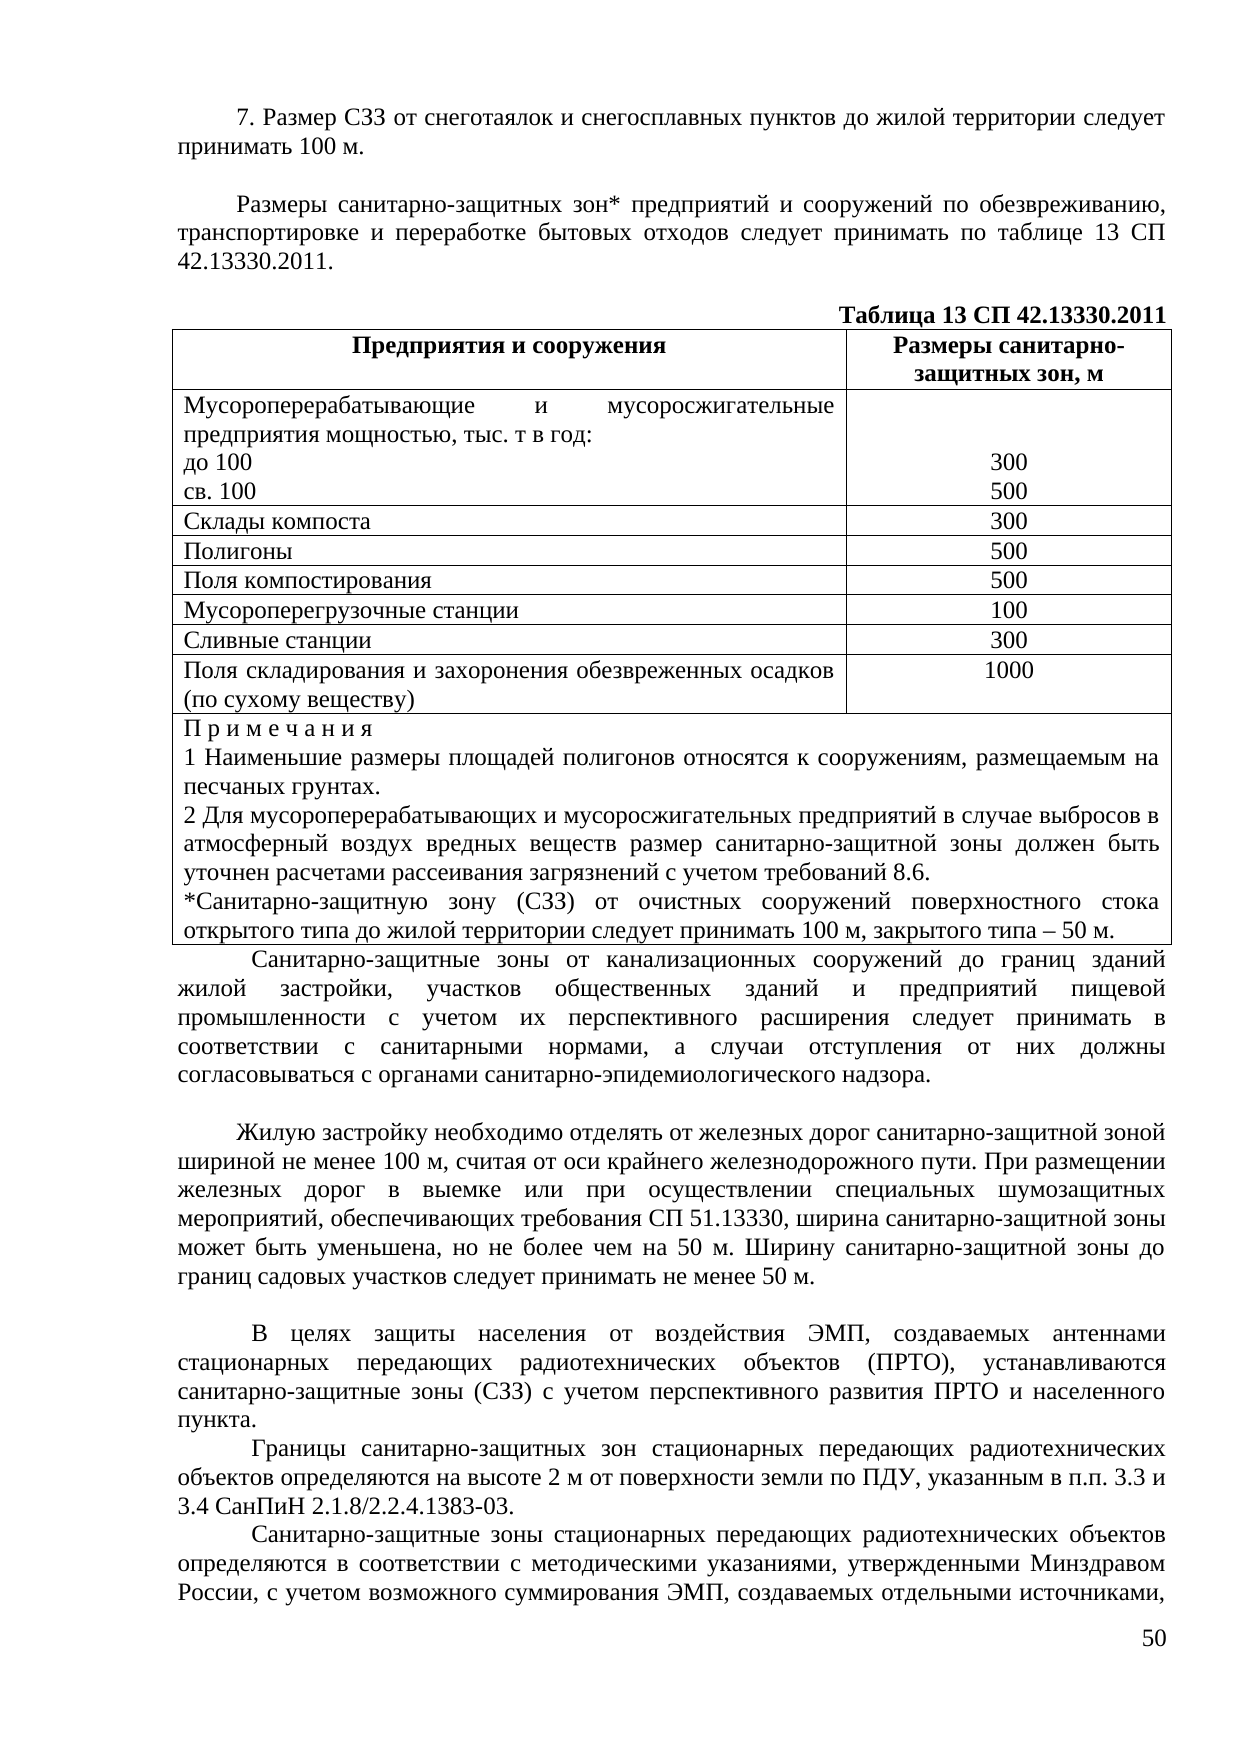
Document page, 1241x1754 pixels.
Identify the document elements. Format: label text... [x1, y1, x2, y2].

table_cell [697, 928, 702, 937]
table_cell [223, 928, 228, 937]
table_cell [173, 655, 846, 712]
table_cell Мусороперерабатывающие и мусоросжигательные предприятия мощностью, тыс. т в год: до 100 св. 100 [173, 390, 846, 505]
text В целях защиты населения от воздействия ЭМП, создаваемых антеннами стационарных передающих радиотехнических объектов (ПРТО), устанавливаются санитарно-защитные зоны (СЗЗ) с учетом перспективного развития ПРТО и населенного пункта. [177, 1318, 1167, 1433]
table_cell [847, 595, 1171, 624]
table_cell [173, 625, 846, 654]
table_cell 500 [847, 536, 1171, 564]
text Жилую застройку необходимо отделять от железных дорог санитарно-защитной зоной шириной не менее 100 м, считая от оси крайнего железнодорожного пути. При размещении железных дорог в выемке или при осуществлении специальных шумозащитных мероприятий, обеспечивающих требования СП 51.13330, ширина санитарно-защитной зоны может быть уменьшена, но не более чем на 50 м. Ширину санитарно-защитной зоны до границ садовых участков следует принимать не менее 50 м. [177, 1117, 1167, 1289]
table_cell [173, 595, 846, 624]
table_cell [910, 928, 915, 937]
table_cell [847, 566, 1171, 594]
text Таблица 13 СП 42.13330.2011 [177, 300, 1167, 329]
text Границы санитарно-защитных зон стационарных передающих радиотехнических объектов определяются на высоте 2 м от поверхности земли по ПДУ, указанным в п.п. 3.3 и 3.4 СанПиН 2.1.8/2.2.4.1383-03. [177, 1433, 1167, 1519]
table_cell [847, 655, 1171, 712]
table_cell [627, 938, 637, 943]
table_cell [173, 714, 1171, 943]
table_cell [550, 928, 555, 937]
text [177, 1519, 1167, 1606]
table_cell 300 500 [847, 390, 1171, 505]
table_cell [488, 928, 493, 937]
text Размеры санитарно-защитных зон* предприятий и сооружений по обезвреживанию, транспортировке и переработке бытовых отходов следует принимать по таблице 13 СП 42.13330.2011. [177, 189, 1167, 275]
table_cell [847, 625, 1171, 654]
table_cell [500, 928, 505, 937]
table_cell Склады компоста [173, 506, 846, 535]
table_cell Полигоны [173, 536, 846, 564]
table_header Предприятия и сооружения [173, 330, 846, 389]
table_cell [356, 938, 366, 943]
text 7. Размер СЗЗ от снеготаялок и снегосплавных пунктов до жилой территории следует принимать 100 м. [177, 102, 1167, 160]
table_cell Поля компостирования [173, 566, 846, 594]
table_cell 300 [847, 506, 1171, 535]
table_header Размеры санитарно-защитных зон, м [847, 330, 1171, 389]
text Санитарно-защитные зоны от канализационных сооружений до границ зданий жилой застройки, участков общественных зданий и предприятий пищевой промышленности с учетом их перспективного расширения следует принимать в соответствии с санитарными нормами, а случаи отступления от них должны согласовываться с органами санитарно-эпидемиологического надзора. [177, 945, 1167, 1088]
